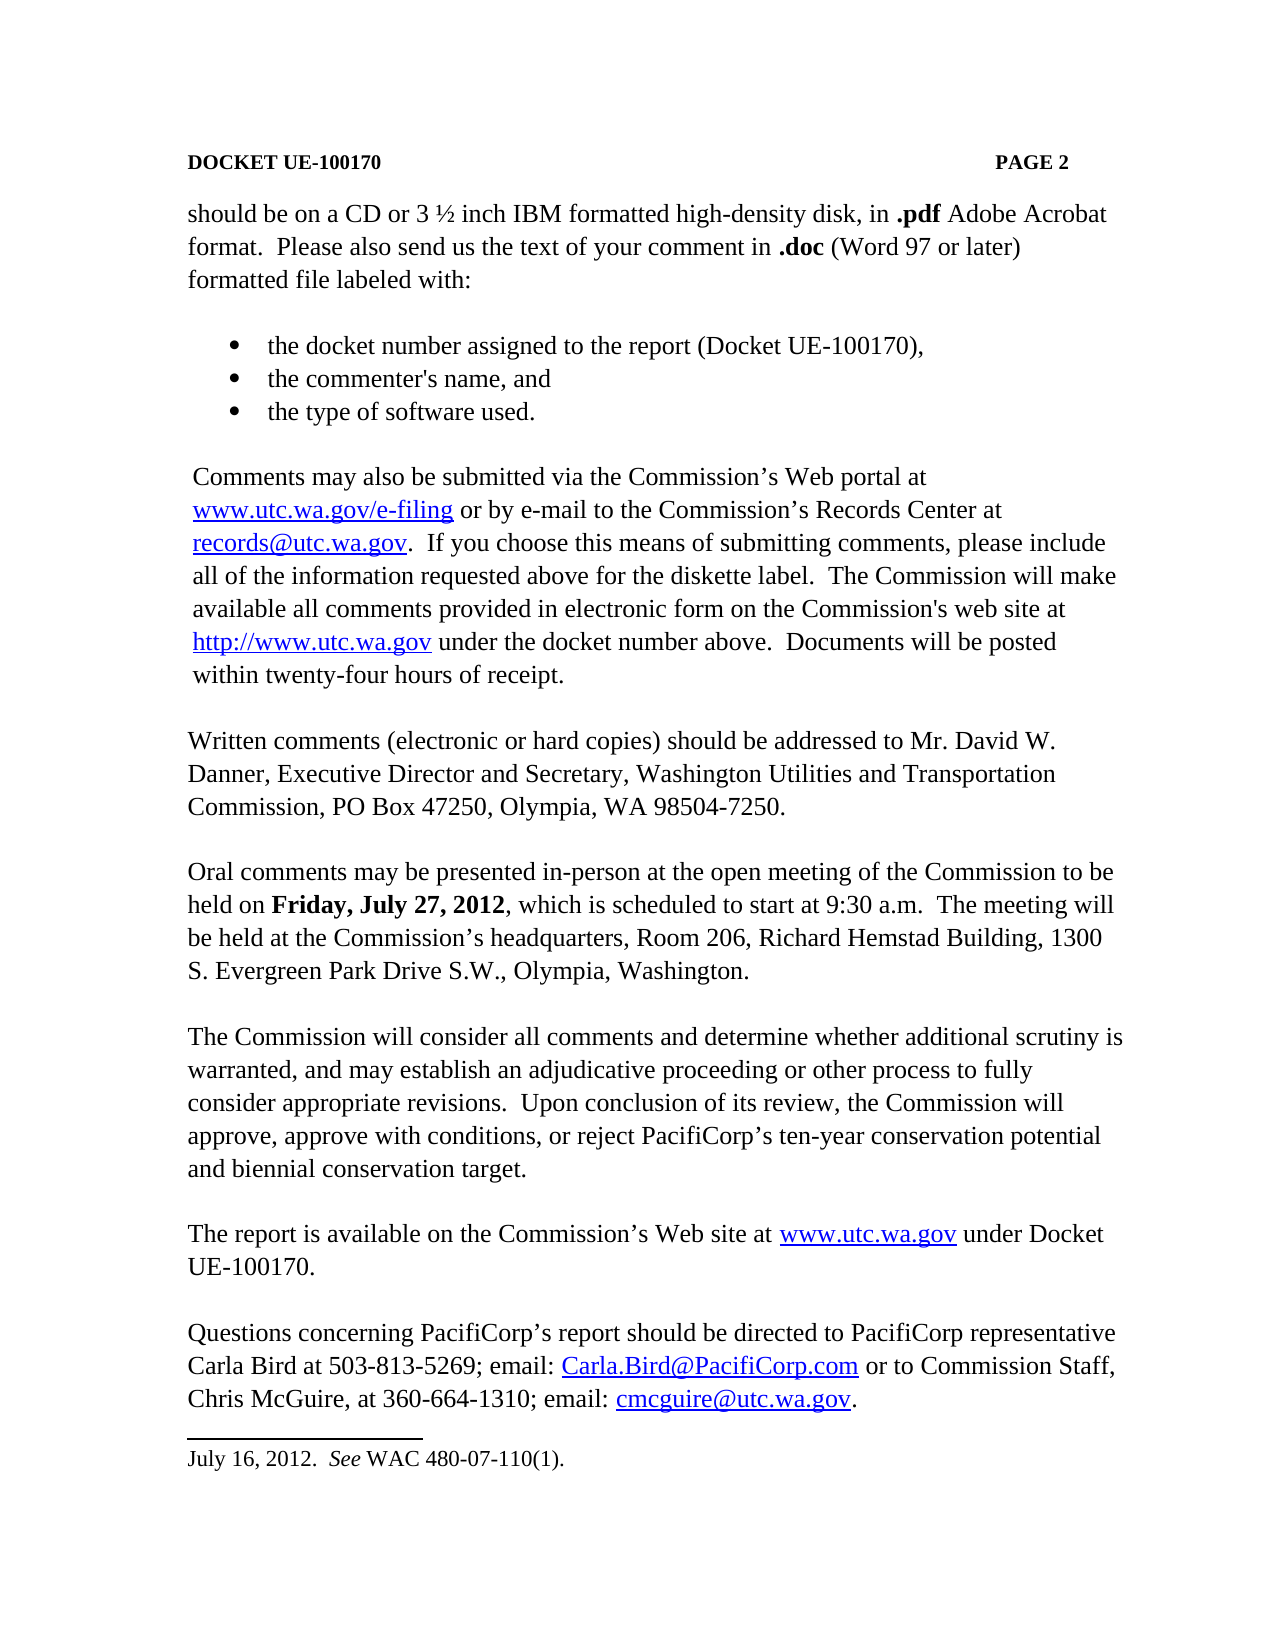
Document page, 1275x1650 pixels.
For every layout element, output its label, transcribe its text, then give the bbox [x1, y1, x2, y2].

text Questions concerning PacifiCorp’s report should be directed to PacifiCorp representative Carla Bird at 503-813-5269; email: Carla.Bird@PacifiCorp.com or to Commission Staff, Chris McGuire, at 360-664-1310; email: cmcguire@utc.wa.gov. [187, 1317, 1125, 1413]
text The Commission will consider all comments and determine whether additional scrutiny is warranted, and may establish an adjudicative proceeding or other process to fully consider appropriate revisions. Upon conclusion of its review, the Commission will approve, approve with conditions, or reject PacifiCorp’s ten-year conservation potential and biennial conservation target. [187, 1021, 1125, 1183]
text The report is available on the Commission’s Web site at www.utc.wa.gov under Docket UE-100170. [187, 1218, 1125, 1281]
text Written comments (electronic or hard copies) should be addressed to Mr. David W. Danner, Executive Director and Secretary, Washington Utilities and Transportation Commission, PO Box 47250, Olympia, WA 98504-7250. [187, 725, 1125, 821]
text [187, 198, 1125, 294]
list the commenter's name, and [230, 363, 1125, 393]
text Comments may also be submitted via the Commission’s Web portal at www.utc.wa.gov/e-filing or by e-mail to the Commission’s Records Center at records@utc.wa.gov. If you choose this means of submitting comments, please include all of the information requested above for the diskette label. The Commission will make available all comments provided in electronic form on the Commission's web site at http://www.utc.wa.gov under the docket number above. Documents will be posted within twenty-four hours of receipt. [192, 461, 1125, 689]
list the type of software used. [230, 396, 1125, 426]
list the docket number assigned to the report (Docket UE-100170), [230, 330, 1125, 360]
text Oral comments may be presented in-person at the open meeting of the Commission to be held on Friday, July 27, 2012, which is scheduled to start at 9:30 a.m. The meeting will be held at the Commission’s headquarters, Room 206, Richard Hemstad Building, 1300 S. Evergreen Park Drive S.W., Olympia, Washington. [187, 856, 1125, 985]
